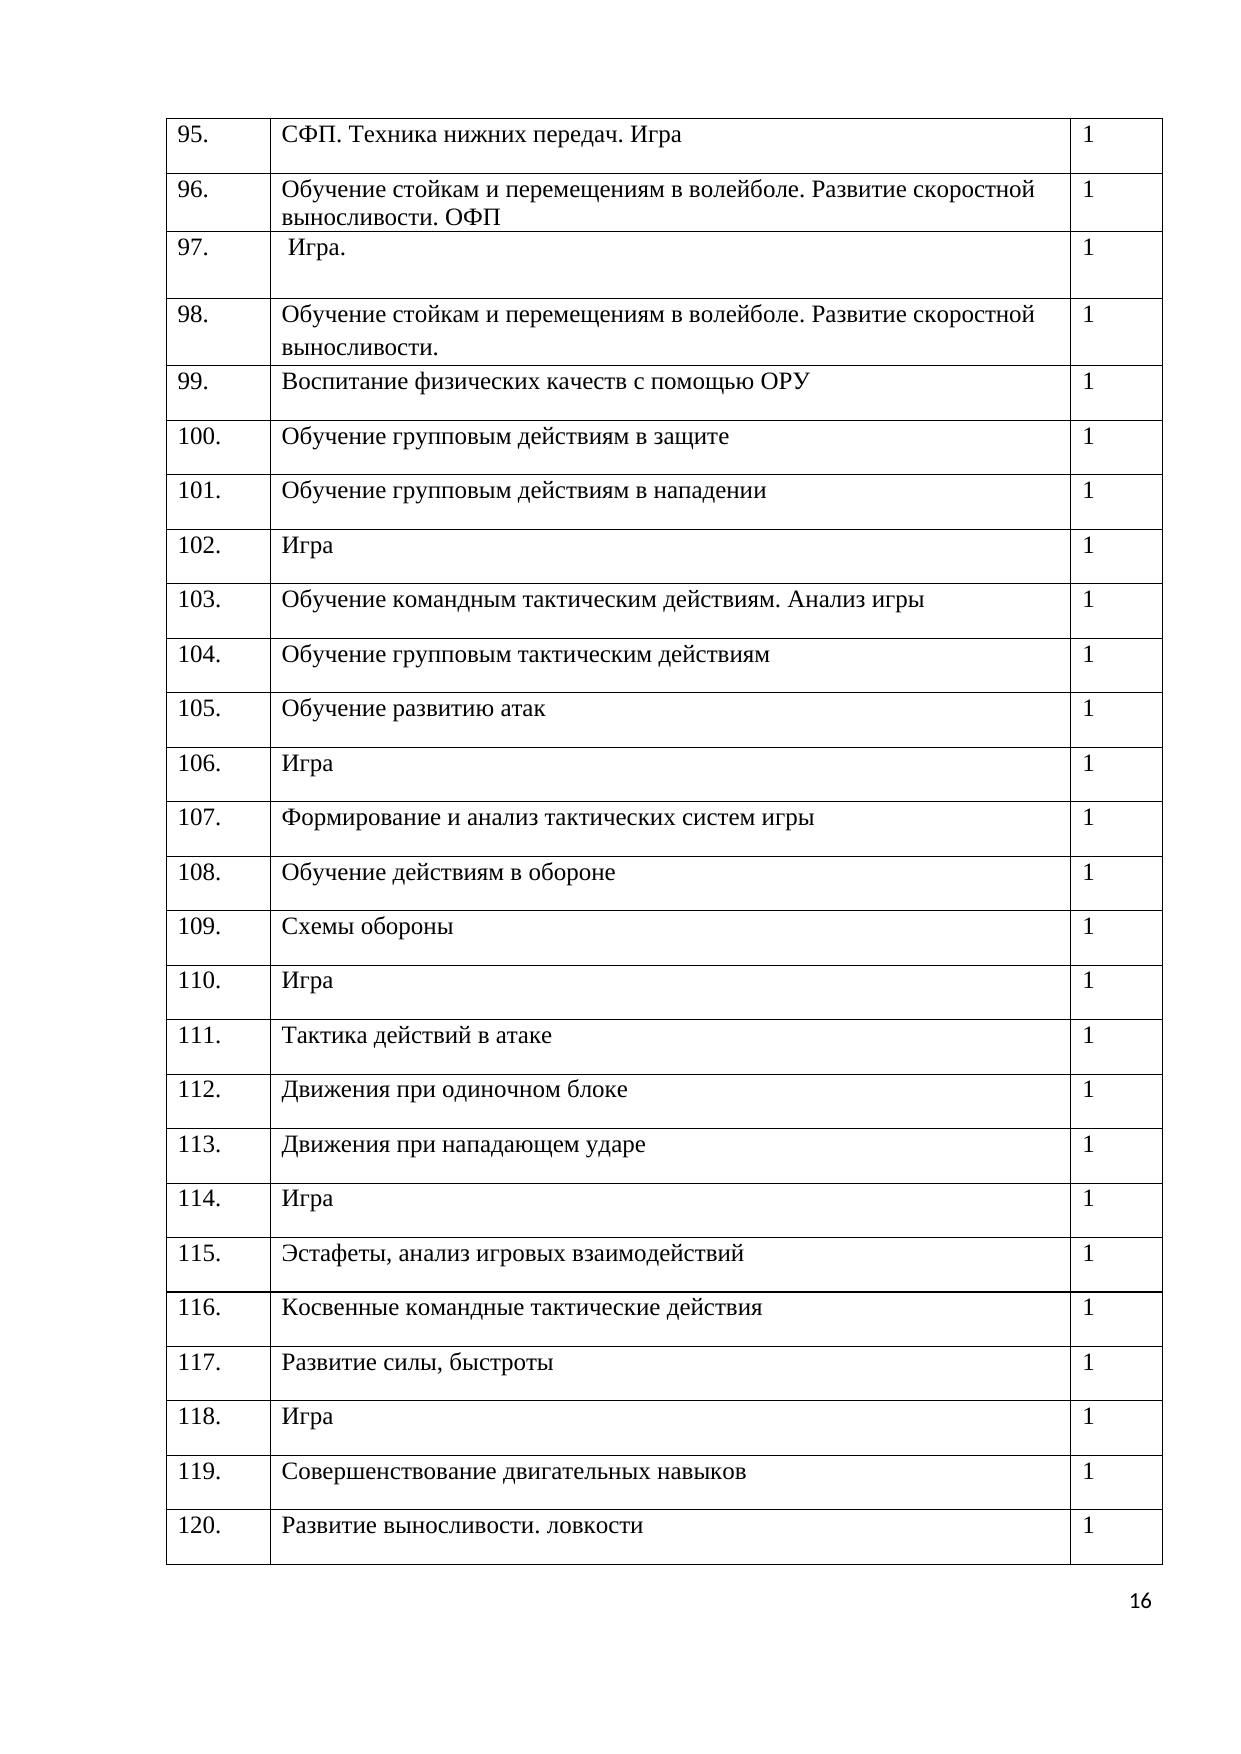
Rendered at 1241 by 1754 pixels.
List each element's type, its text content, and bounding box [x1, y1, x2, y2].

table_cell 117. [167, 1347, 270, 1400]
table_cell 103. [167, 584, 270, 638]
table_cell 114. [167, 1184, 270, 1237]
table_cell 1 [1071, 1456, 1162, 1509]
table_cell 96. [167, 174, 270, 231]
table_cell 1 [1071, 857, 1162, 910]
table_cell 1 [1071, 693, 1162, 747]
table_cell Игра [271, 530, 1070, 583]
table_cell 1 [1071, 119, 1162, 173]
table_cell 1 [1071, 1129, 1162, 1182]
table_cell Обучение групповым действиям в нападении [271, 475, 1070, 529]
table_cell 1 [1071, 1238, 1162, 1291]
table_cell Игра [271, 966, 1070, 1019]
table_cell 1 [1071, 966, 1162, 1019]
table_cell Совершенствование двигательных навыков [271, 1456, 1070, 1509]
table_cell 1 [1071, 1184, 1162, 1237]
table_cell Обучение развитию атак [271, 693, 1070, 747]
table_cell 104. [167, 639, 270, 692]
table_cell Развитие силы, быстроты [271, 1347, 1070, 1400]
table_cell 101. [167, 475, 270, 529]
table_cell 1 [1071, 1401, 1162, 1455]
table_cell 111. [167, 1020, 270, 1073]
table_cell 120. [167, 1510, 270, 1564]
table_cell Схемы обороны [271, 911, 1070, 964]
table_cell 98. [167, 299, 270, 365]
table_cell 115. [167, 1238, 270, 1291]
table_cell Игра [271, 748, 1070, 801]
table_cell Тактика действий в атаке [271, 1020, 1070, 1073]
table_cell Игра. [271, 232, 1070, 298]
table_cell 1 [1071, 475, 1162, 529]
table_cell Обучение командным тактическим действиям. Анализ игры [271, 584, 1070, 638]
table_cell 1 [1071, 802, 1162, 856]
table_cell 109. [167, 911, 270, 964]
table_cell 1 [1071, 748, 1162, 801]
table_cell Воспитание физических качеств с помощью ОРУ [271, 366, 1070, 420]
table_cell 1 [1071, 911, 1162, 964]
table_cell 1 [1071, 1020, 1162, 1073]
table_cell 1 [1071, 366, 1162, 420]
table_cell 1 [1071, 232, 1162, 298]
table_cell 1 [1071, 584, 1162, 638]
table_cell 113. [167, 1129, 270, 1182]
table_cell 1 [1071, 530, 1162, 583]
table_cell 119. [167, 1456, 270, 1509]
table_cell 1 [1071, 1510, 1162, 1564]
table_cell 116. [167, 1293, 270, 1346]
table_cell Эстафеты, анализ игровых взаимодействий [271, 1238, 1070, 1291]
table_cell 1 [1071, 1075, 1162, 1128]
table_cell 108. [167, 857, 270, 910]
table_cell 1 [1071, 639, 1162, 692]
table_cell Обучение групповым действиям в защите [271, 421, 1070, 474]
table_cell 110. [167, 966, 270, 1019]
table_cell Обучение групповым тактическим действиям [271, 639, 1070, 692]
table_cell 1 [1071, 421, 1162, 474]
table_cell 1 [1071, 174, 1162, 231]
table_cell Развитие выносливости. ловкости [271, 1510, 1070, 1564]
table_cell Формирование и анализ тактических систем игры [271, 802, 1070, 856]
table_cell 100. [167, 421, 270, 474]
table_cell 102. [167, 530, 270, 583]
table_cell 112. [167, 1075, 270, 1128]
table_cell Обучение стойкам и перемещениям в волейболе. Развитие скоростной выносливости. ОФП [271, 174, 1070, 231]
table_cell Игра [271, 1401, 1070, 1455]
table_cell 1 [1071, 1293, 1162, 1346]
table_cell Движения при нападающем ударе [271, 1129, 1070, 1182]
table_cell 99. [167, 366, 270, 420]
table_cell Обучение стойкам и перемещениям в волейболе. Развитие скоростной выносливости. [271, 299, 1070, 365]
table_cell Движения при одиночном блоке [271, 1075, 1070, 1128]
table_cell СФП. Техника нижних передач. Игра [271, 119, 1070, 173]
table_cell 97. [167, 232, 270, 298]
table_cell 105. [167, 693, 270, 747]
table_cell 106. [167, 748, 270, 801]
table_cell 1 [1071, 1347, 1162, 1400]
table_cell Косвенные командные тактические действия [271, 1293, 1070, 1346]
table_cell Обучение действиям в обороне [271, 857, 1070, 910]
table_cell 118. [167, 1401, 270, 1455]
table_cell Игра [271, 1184, 1070, 1237]
table_cell 1 [1071, 299, 1162, 365]
table_cell 107. [167, 802, 270, 856]
table_cell 95. [167, 119, 270, 173]
